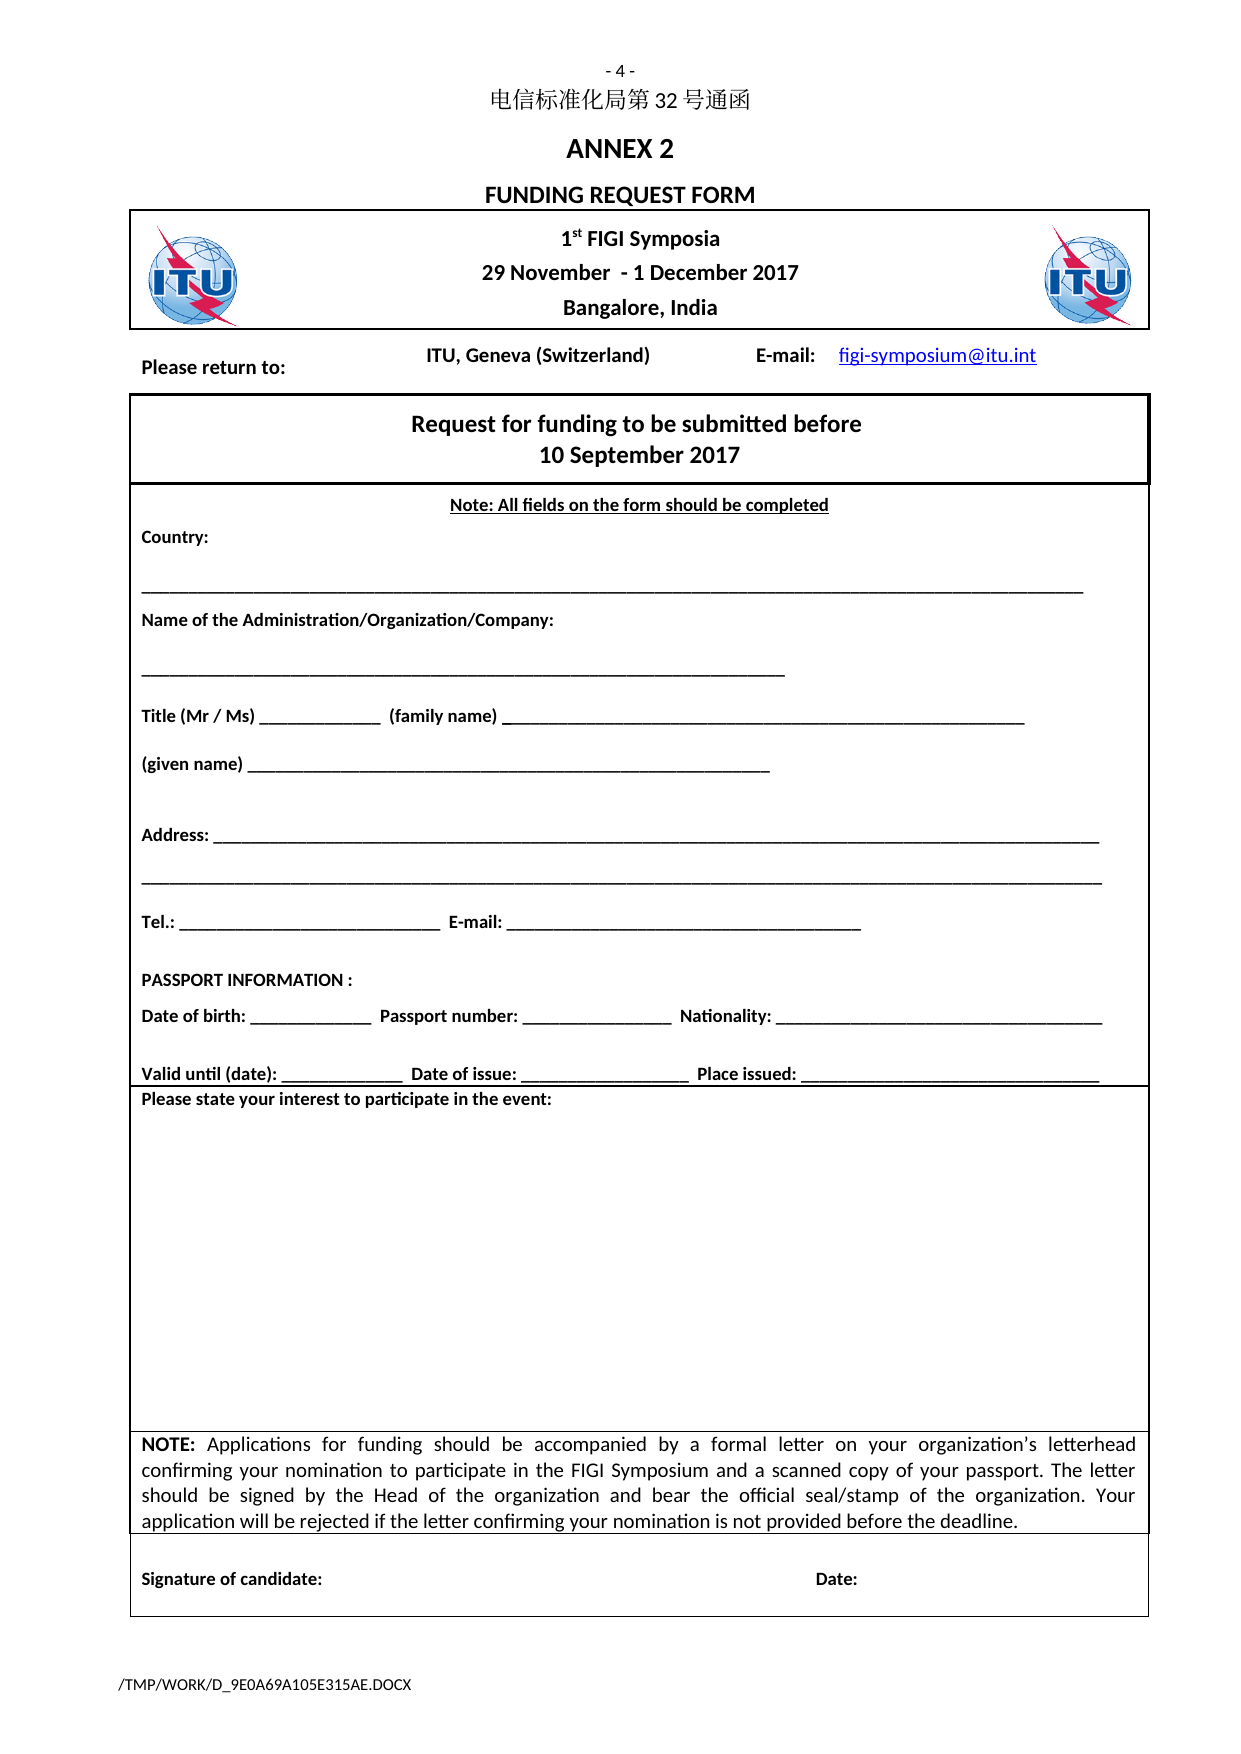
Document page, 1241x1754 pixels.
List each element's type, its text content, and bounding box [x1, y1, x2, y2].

table_cell Please return to: [130, 330, 415, 393]
table_cell E-mail: figi-symposium@itu.int [745, 330, 1149, 393]
table_cell Request for funding to be submitted before 10 September 2017 [131, 396, 1147, 482]
picture [1037, 223, 1138, 327]
text FUNDING REQUEST FORM [118, 179, 1122, 209]
table_cell Please state your interest to participate in the event: [131, 1087, 1148, 1431]
table_cell Date: [804, 1534, 1148, 1616]
table_header [131, 211, 254, 328]
table_cell ITU, Geneva (Switzerland) [415, 330, 744, 393]
table_cell NOTE: Applications for funding should be accompanied by a formal letter on your organization’s letterhead confirming your nomination to participate in the FIGI Symposium and a scanned copy of your passport. The letter should be signed by the Head of the organization and bear the official seal/stamp of the organization. Your application will be rejected if the letter confirming your nomination is not provided before the deadline. [131, 1432, 1148, 1533]
text ANNEX 2 [118, 131, 1122, 166]
table_header 1st FIGI Symposia 29 November - 1 December 2017 Bangalore, India [255, 211, 1026, 328]
table_cell Note: All fields on the form should be completed Country: _____________________________________________________________________________________________________ Name of the Administration/Organization/Company: _____________________________________________________________________ Title (Mr / Ms) _____________ (family name) ________________________________________________________ (given name) ________________________________________________________ [131, 485, 1148, 810]
table_cell Signature of candidate: [131, 1534, 804, 1616]
table_cell Address: _______________________________________________________________________________________________ _______________________________________________________________________________________________________ Tel.: ____________________________ E-mail: ______________________________________ PASSPORT INFORMATION : Date of birth: _____________ Passport number: ________________ Nationality: ___________________________________ Valid until (date): _____________ Date of issue: __________________ Place issued: ________________________________ [131, 810, 1148, 1085]
picture [141, 223, 243, 328]
table_header [1026, 211, 1148, 328]
